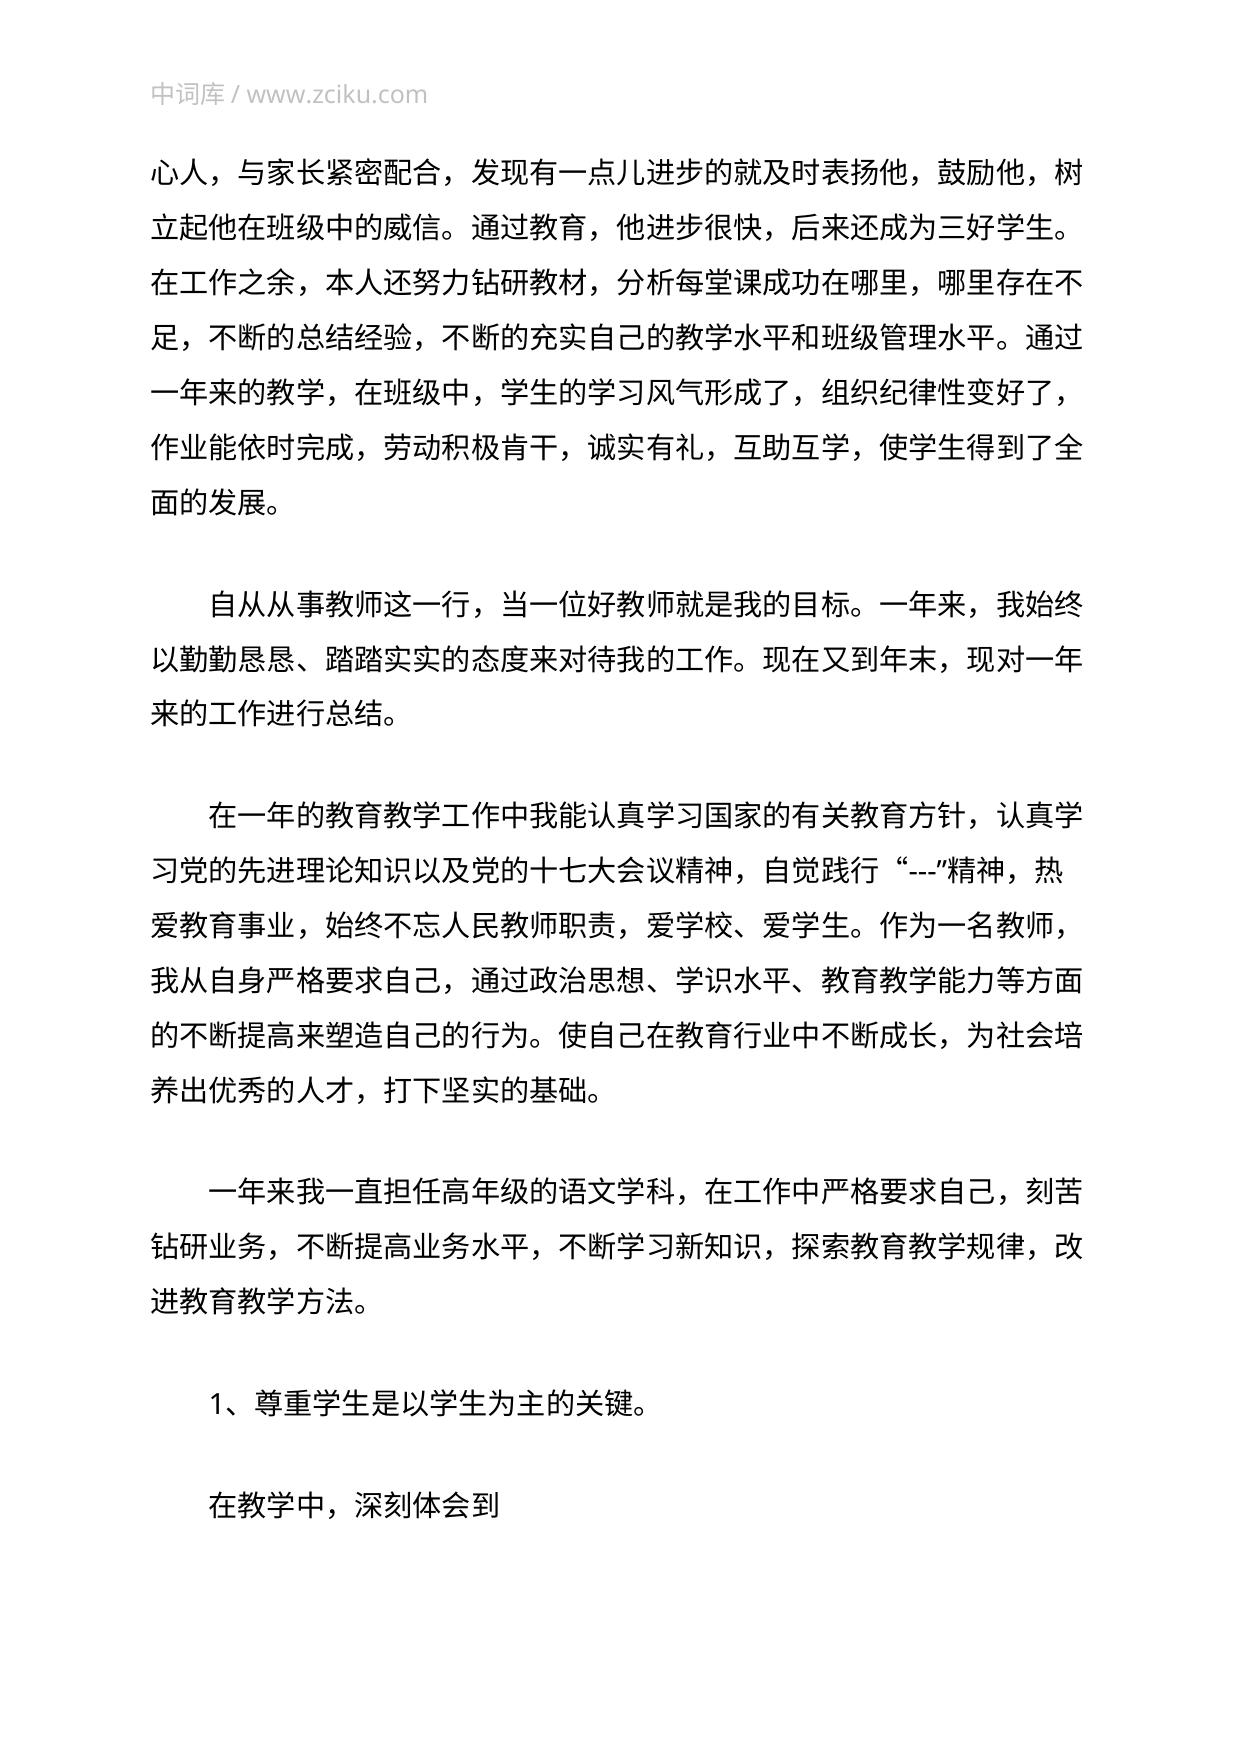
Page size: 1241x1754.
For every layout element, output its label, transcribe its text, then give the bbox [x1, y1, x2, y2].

text 自从从事教师这一行，当一位好教师就是我的目标。一年来，我始终以勤勤恳恳、踏踏实实的态度来对待我的工作。现在又到年末，现对一年来的工作进行总结。 [150, 581, 1090, 733]
text 在一年的教育教学工作中我能认真学习国家的有关教育方针，认真学习党的先进理论知识以及党的十七大会议精神，自觉践行“---”精神，热爱教育事业，始终不忘人民教师职责，爱学校、爱学生。作为一名教师，我从自身严格要求自己，通过政治思想、学识水平、教育教学能力等方面的不断提高来塑造自己的行为。使自己在教育行业中不断成长，为社会培养出优秀的人才，打下坚实的基础。 [150, 793, 1090, 1109]
text 1、尊重学生是以学生为主的关键。 [150, 1381, 1090, 1423]
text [150, 150, 1090, 522]
text 一年来我一直担任高年级的语文学科，在工作中严格要求自己，刻苦钻研业务，不断提高业务水平，不断学习新知识，探索教育教学规律，改进教育教学方法。 [150, 1169, 1090, 1321]
text 在教学中，深刻体会到 [150, 1483, 1090, 1525]
